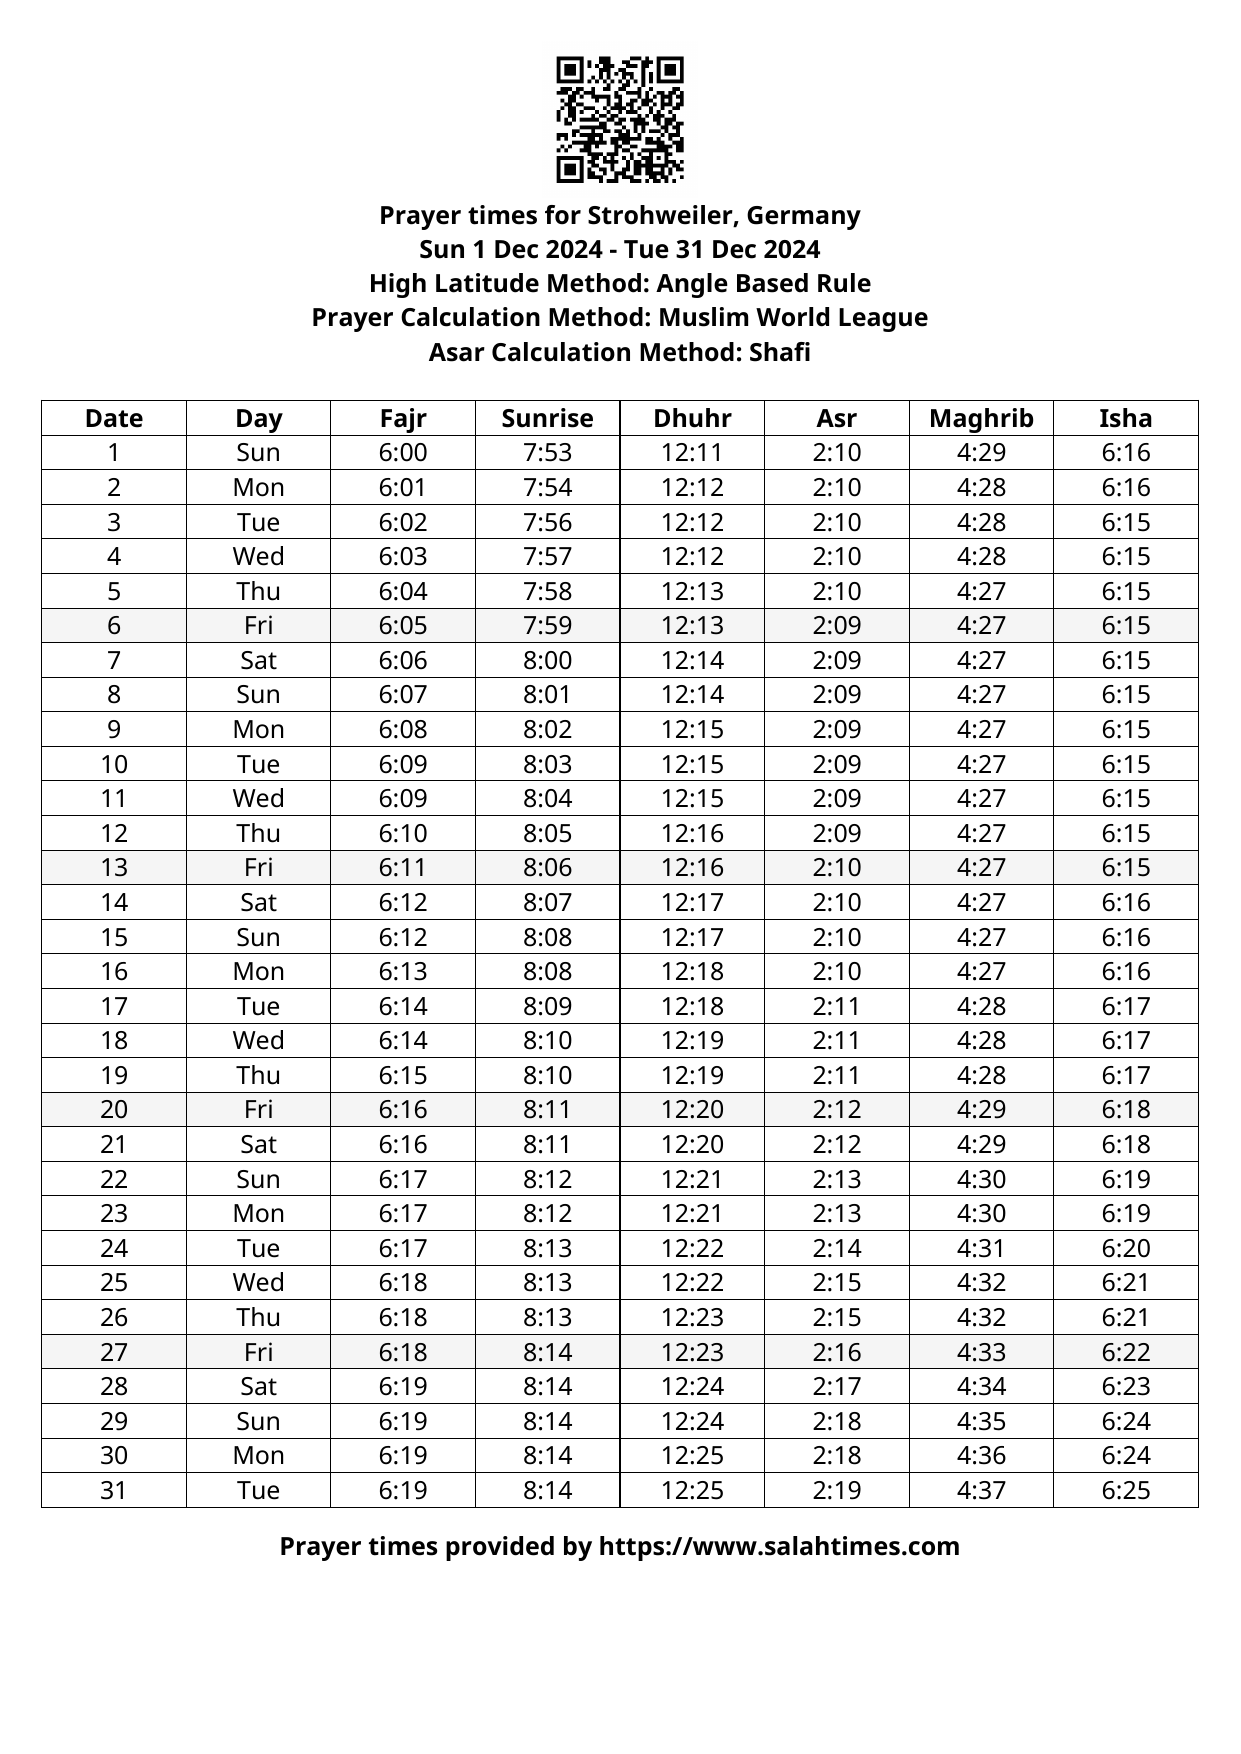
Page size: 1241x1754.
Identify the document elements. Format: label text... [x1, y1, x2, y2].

table_cell 4:27 [910, 781, 1053, 815]
table_cell 7:58 [476, 574, 619, 607]
table_cell Wed [187, 781, 330, 815]
table_cell 7:53 [476, 436, 619, 469]
table_cell 6:21 [1054, 1300, 1198, 1334]
table_cell 6:10 [331, 816, 475, 849]
table_cell 12:12 [621, 470, 764, 504]
table_cell 23 [42, 1196, 186, 1230]
table_cell 8:14 [476, 1473, 619, 1507]
table_cell Wed [187, 1024, 330, 1057]
table_cell 6:18 [1054, 1093, 1198, 1126]
table_cell 12 [42, 816, 186, 849]
text Prayer times for Strohweiler, Germany [42, 198, 1198, 232]
table_cell 4:34 [910, 1369, 1053, 1403]
table_cell 4:27 [910, 574, 1053, 607]
table_cell 16 [42, 954, 186, 988]
table_cell 4:32 [910, 1266, 1053, 1299]
table_cell Sun [187, 436, 330, 469]
table_cell 5 [42, 574, 186, 607]
table_cell 8 [42, 678, 186, 711]
table_cell 2:09 [765, 781, 909, 815]
table_cell 6:18 [1054, 1127, 1198, 1161]
table_cell 4:32 [910, 1300, 1053, 1334]
table_cell 2:12 [765, 1127, 909, 1161]
table_cell 6:15 [1054, 539, 1198, 573]
table_cell 6:15 [1054, 851, 1198, 884]
table_cell 6:15 [1054, 609, 1198, 642]
table_cell 6:11 [331, 851, 475, 884]
table_cell 8:10 [476, 1024, 619, 1057]
table_cell 4:28 [910, 989, 1053, 1022]
table_cell 9 [42, 712, 186, 746]
table_cell 2:10 [765, 539, 909, 573]
table_cell Sat [187, 885, 330, 919]
table_cell 6:15 [331, 1058, 475, 1092]
table_cell 6:23 [1054, 1369, 1198, 1403]
table_cell 4:29 [910, 1093, 1053, 1126]
table_cell 2:19 [765, 1473, 909, 1507]
table_cell 7:57 [476, 539, 619, 573]
table_cell 8:14 [476, 1335, 619, 1368]
table_header Sunrise [476, 401, 619, 434]
table_header Day [187, 401, 330, 434]
table_cell Sat [187, 643, 330, 677]
table_cell 8:08 [476, 954, 619, 988]
table_cell Thu [187, 816, 330, 849]
table_cell 8:14 [476, 1404, 619, 1437]
table_cell 6:19 [331, 1473, 475, 1507]
table_cell 8:11 [476, 1127, 619, 1161]
table_cell 15 [42, 920, 186, 953]
table_cell 8:11 [476, 1093, 619, 1126]
table_cell 2:10 [765, 851, 909, 884]
table_cell 28 [42, 1369, 186, 1403]
table_cell Sun [187, 920, 330, 953]
table_cell 2:15 [765, 1300, 909, 1334]
table_cell 6:01 [331, 470, 475, 504]
table_cell 6:20 [1054, 1231, 1198, 1264]
table_cell 8:04 [476, 781, 619, 815]
table_cell 4:28 [910, 539, 1053, 573]
table_cell 2:10 [765, 885, 909, 919]
table_cell 6:00 [331, 436, 475, 469]
table_cell 6:16 [1054, 885, 1198, 919]
table_cell 2:18 [765, 1404, 909, 1437]
table_cell 2:11 [765, 1058, 909, 1092]
table_cell 6:08 [331, 712, 475, 746]
table_cell 4:28 [910, 1024, 1053, 1057]
table_cell 2:09 [765, 816, 909, 849]
table_cell 6:21 [1054, 1266, 1198, 1299]
table_cell 4:37 [910, 1473, 1053, 1507]
table_cell 2:09 [765, 712, 909, 746]
table_cell 4:31 [910, 1231, 1053, 1264]
table_cell 6:22 [1054, 1335, 1198, 1368]
table_cell 4:27 [910, 678, 1053, 711]
table_cell 6:06 [331, 643, 475, 677]
table_cell 6:07 [331, 678, 475, 711]
table_cell Fri [187, 1093, 330, 1126]
table_cell 25 [42, 1266, 186, 1299]
table_cell 4:28 [910, 1058, 1053, 1092]
table_cell 13 [42, 851, 186, 884]
table_cell Tue [187, 1473, 330, 1507]
table_cell 7:54 [476, 470, 619, 504]
table_cell 20 [42, 1093, 186, 1126]
table_cell 6:12 [331, 885, 475, 919]
table_cell 6:17 [1054, 1024, 1198, 1057]
table_cell 2:09 [765, 747, 909, 780]
table_header Maghrib [910, 401, 1053, 434]
table_cell 4:28 [910, 505, 1053, 538]
table_cell Mon [187, 470, 330, 504]
table_cell 7 [42, 643, 186, 677]
table_cell 6:25 [1054, 1473, 1198, 1507]
table_cell 8:12 [476, 1162, 619, 1195]
table_cell 6:12 [331, 920, 475, 953]
table_cell 6:17 [331, 1231, 475, 1264]
table_cell 6 [42, 609, 186, 642]
table_cell 8:05 [476, 816, 619, 849]
table_cell Mon [187, 712, 330, 746]
table_cell Tue [187, 747, 330, 780]
table_cell 6:17 [331, 1196, 475, 1230]
table_cell 8:06 [476, 851, 619, 884]
table_cell 2:11 [765, 989, 909, 1022]
table_cell 12:20 [621, 1127, 764, 1161]
table_cell 12:25 [621, 1439, 764, 1472]
table_cell 22 [42, 1162, 186, 1195]
table_cell 6:16 [331, 1093, 475, 1126]
table_cell Tue [187, 505, 330, 538]
table_cell 2:09 [765, 643, 909, 677]
table_cell 2:09 [765, 678, 909, 711]
table_cell 6:18 [331, 1300, 475, 1334]
table_cell 12:19 [621, 1024, 764, 1057]
text Prayer times provided by https://www.salahtimes.com [42, 1528, 1198, 1563]
table_cell 12:14 [621, 643, 764, 677]
table_cell 18 [42, 1024, 186, 1057]
table_cell Mon [187, 1439, 330, 1472]
table_cell 4:27 [910, 851, 1053, 884]
table_cell 6:15 [1054, 747, 1198, 780]
table_cell 2:10 [765, 574, 909, 607]
table_cell Thu [187, 1300, 330, 1334]
table_cell 8:07 [476, 885, 619, 919]
table_cell 8:14 [476, 1439, 619, 1472]
table_cell 8:02 [476, 712, 619, 746]
table_header Dhuhr [621, 401, 764, 434]
table_cell 6:19 [331, 1369, 475, 1403]
table_cell 6:05 [331, 609, 475, 642]
table_cell 2 [42, 470, 186, 504]
table_cell 6:15 [1054, 816, 1198, 849]
table_cell 8:08 [476, 920, 619, 953]
table_cell 8:09 [476, 989, 619, 1022]
table_cell 12:15 [621, 747, 764, 780]
table_cell 8:13 [476, 1300, 619, 1334]
table_cell 12:25 [621, 1473, 764, 1507]
table_cell 4:29 [910, 1127, 1053, 1161]
table_cell 6:24 [1054, 1439, 1198, 1472]
table_cell 4:27 [910, 954, 1053, 988]
table_cell 6:15 [1054, 712, 1198, 746]
table_cell 12:11 [621, 436, 764, 469]
table_cell 1 [42, 436, 186, 469]
table_cell 2:13 [765, 1196, 909, 1230]
table_cell 6:19 [331, 1404, 475, 1437]
table_cell 6:17 [331, 1162, 475, 1195]
table_cell 12:18 [621, 954, 764, 988]
table_cell 12:18 [621, 989, 764, 1022]
table_cell 12:17 [621, 920, 764, 953]
table_cell 24 [42, 1231, 186, 1264]
table_cell 12:12 [621, 505, 764, 538]
table_cell 6:18 [331, 1266, 475, 1299]
table_cell 14 [42, 885, 186, 919]
table_header Fajr [331, 401, 475, 434]
table_cell 6:19 [1054, 1162, 1198, 1195]
table_cell 6:24 [1054, 1404, 1198, 1437]
table_cell 2:10 [765, 954, 909, 988]
table_cell 12:16 [621, 816, 764, 849]
table_cell 4:27 [910, 609, 1053, 642]
table_cell 12:24 [621, 1369, 764, 1403]
table_cell 12:13 [621, 574, 764, 607]
table_cell 6:16 [1054, 920, 1198, 953]
table_cell 6:14 [331, 1024, 475, 1057]
table_cell 12:17 [621, 885, 764, 919]
table_cell 7:59 [476, 609, 619, 642]
table_cell 6:17 [1054, 989, 1198, 1022]
table_cell 17 [42, 989, 186, 1022]
table_cell 12:19 [621, 1058, 764, 1092]
table_cell 2:10 [765, 436, 909, 469]
table_cell 7:56 [476, 505, 619, 538]
table_cell 12:21 [621, 1162, 764, 1195]
table_cell Tue [187, 989, 330, 1022]
table_cell 8:03 [476, 747, 619, 780]
table_cell Tue [187, 1231, 330, 1264]
table_cell 4:27 [910, 816, 1053, 849]
table_cell Sun [187, 678, 330, 711]
table_cell 2:18 [765, 1439, 909, 1472]
table_cell 8:13 [476, 1266, 619, 1299]
table_cell 4:27 [910, 712, 1053, 746]
table_cell Sun [187, 1162, 330, 1195]
table_cell 6:02 [331, 505, 475, 538]
table_cell 6:14 [331, 989, 475, 1022]
table_cell 6:16 [331, 1127, 475, 1161]
table_cell 6:15 [1054, 574, 1198, 607]
table_cell 4:27 [910, 920, 1053, 953]
table_cell 21 [42, 1127, 186, 1161]
table_cell 8:10 [476, 1058, 619, 1092]
table_cell 6:17 [1054, 1058, 1198, 1092]
table_cell 6:16 [1054, 436, 1198, 469]
table_header Date [42, 401, 186, 434]
table_cell 6:19 [1054, 1196, 1198, 1230]
table_cell 4:29 [910, 436, 1053, 469]
table_cell Thu [187, 1058, 330, 1092]
table_cell 11 [42, 781, 186, 815]
table_cell 6:09 [331, 747, 475, 780]
table_cell 8:01 [476, 678, 619, 711]
table_cell 2:17 [765, 1369, 909, 1403]
text High Latitude Method: Angle Based Rule [42, 266, 1198, 300]
table_cell Fri [187, 609, 330, 642]
table_cell 6:16 [1054, 470, 1198, 504]
table_cell 8:12 [476, 1196, 619, 1230]
table_cell Sat [187, 1127, 330, 1161]
table_cell 12:20 [621, 1093, 764, 1126]
table_cell 2:10 [765, 505, 909, 538]
table_header Asr [765, 401, 909, 434]
table_cell 2:16 [765, 1335, 909, 1368]
table_cell Fri [187, 851, 330, 884]
table_cell 31 [42, 1473, 186, 1507]
table_cell 26 [42, 1300, 186, 1334]
table_cell 2:10 [765, 920, 909, 953]
table_cell 27 [42, 1335, 186, 1368]
table_cell 2:10 [765, 470, 909, 504]
table_cell Wed [187, 1266, 330, 1299]
table_cell 8:00 [476, 643, 619, 677]
table_cell 4:33 [910, 1335, 1053, 1368]
table_cell 2:13 [765, 1162, 909, 1195]
table_header Isha [1054, 401, 1198, 434]
table_cell Mon [187, 1196, 330, 1230]
table_cell 4:30 [910, 1162, 1053, 1195]
table_cell Sun [187, 1404, 330, 1437]
table_cell 12:16 [621, 851, 764, 884]
table_cell 6:13 [331, 954, 475, 988]
table_cell 6:04 [331, 574, 475, 607]
table_cell 6:03 [331, 539, 475, 573]
table_cell 4:27 [910, 885, 1053, 919]
table_cell 4:35 [910, 1404, 1053, 1437]
table_cell Wed [187, 539, 330, 573]
table_cell Thu [187, 574, 330, 607]
table_cell 2:14 [765, 1231, 909, 1264]
table_cell 12:15 [621, 712, 764, 746]
table_cell 30 [42, 1439, 186, 1472]
table_cell 2:15 [765, 1266, 909, 1299]
table_cell 12:22 [621, 1266, 764, 1299]
table_cell 6:19 [331, 1439, 475, 1472]
table_cell 4:30 [910, 1196, 1053, 1230]
table_cell 6:15 [1054, 643, 1198, 677]
table_cell 12:23 [621, 1300, 764, 1334]
table_cell 8:13 [476, 1231, 619, 1264]
table_cell 10 [42, 747, 186, 780]
table_cell 2:11 [765, 1024, 909, 1057]
table_cell 19 [42, 1058, 186, 1092]
table_cell 2:09 [765, 609, 909, 642]
picture [542, 41, 699, 198]
table_cell 8:14 [476, 1369, 619, 1403]
table_cell 6:18 [331, 1335, 475, 1368]
text Asar Calculation Method: Shafi [42, 334, 1198, 368]
table_cell 3 [42, 505, 186, 538]
table_cell Mon [187, 954, 330, 988]
table_cell 4:27 [910, 747, 1053, 780]
table_cell 4 [42, 539, 186, 573]
table_cell 4:36 [910, 1439, 1053, 1472]
text Sun 1 Dec 2024 - Tue 31 Dec 2024 [42, 232, 1198, 266]
table_cell 29 [42, 1404, 186, 1437]
table_cell Sat [187, 1369, 330, 1403]
text Prayer Calculation Method: Muslim World League [42, 300, 1198, 334]
table_cell 12:21 [621, 1196, 764, 1230]
table_cell 4:27 [910, 643, 1053, 677]
table_cell Fri [187, 1335, 330, 1368]
table_cell 6:15 [1054, 505, 1198, 538]
table_cell 12:14 [621, 678, 764, 711]
table_cell 6:15 [1054, 678, 1198, 711]
table_cell 12:24 [621, 1404, 764, 1437]
table_cell 6:15 [1054, 781, 1198, 815]
table_cell 6:16 [1054, 954, 1198, 988]
table_cell 12:13 [621, 609, 764, 642]
table_cell 4:28 [910, 470, 1053, 504]
table_cell 12:23 [621, 1335, 764, 1368]
table_cell 2:12 [765, 1093, 909, 1126]
table_cell 12:12 [621, 539, 764, 573]
table_cell 12:22 [621, 1231, 764, 1264]
table_cell 6:09 [331, 781, 475, 815]
table_cell 12:15 [621, 781, 764, 815]
